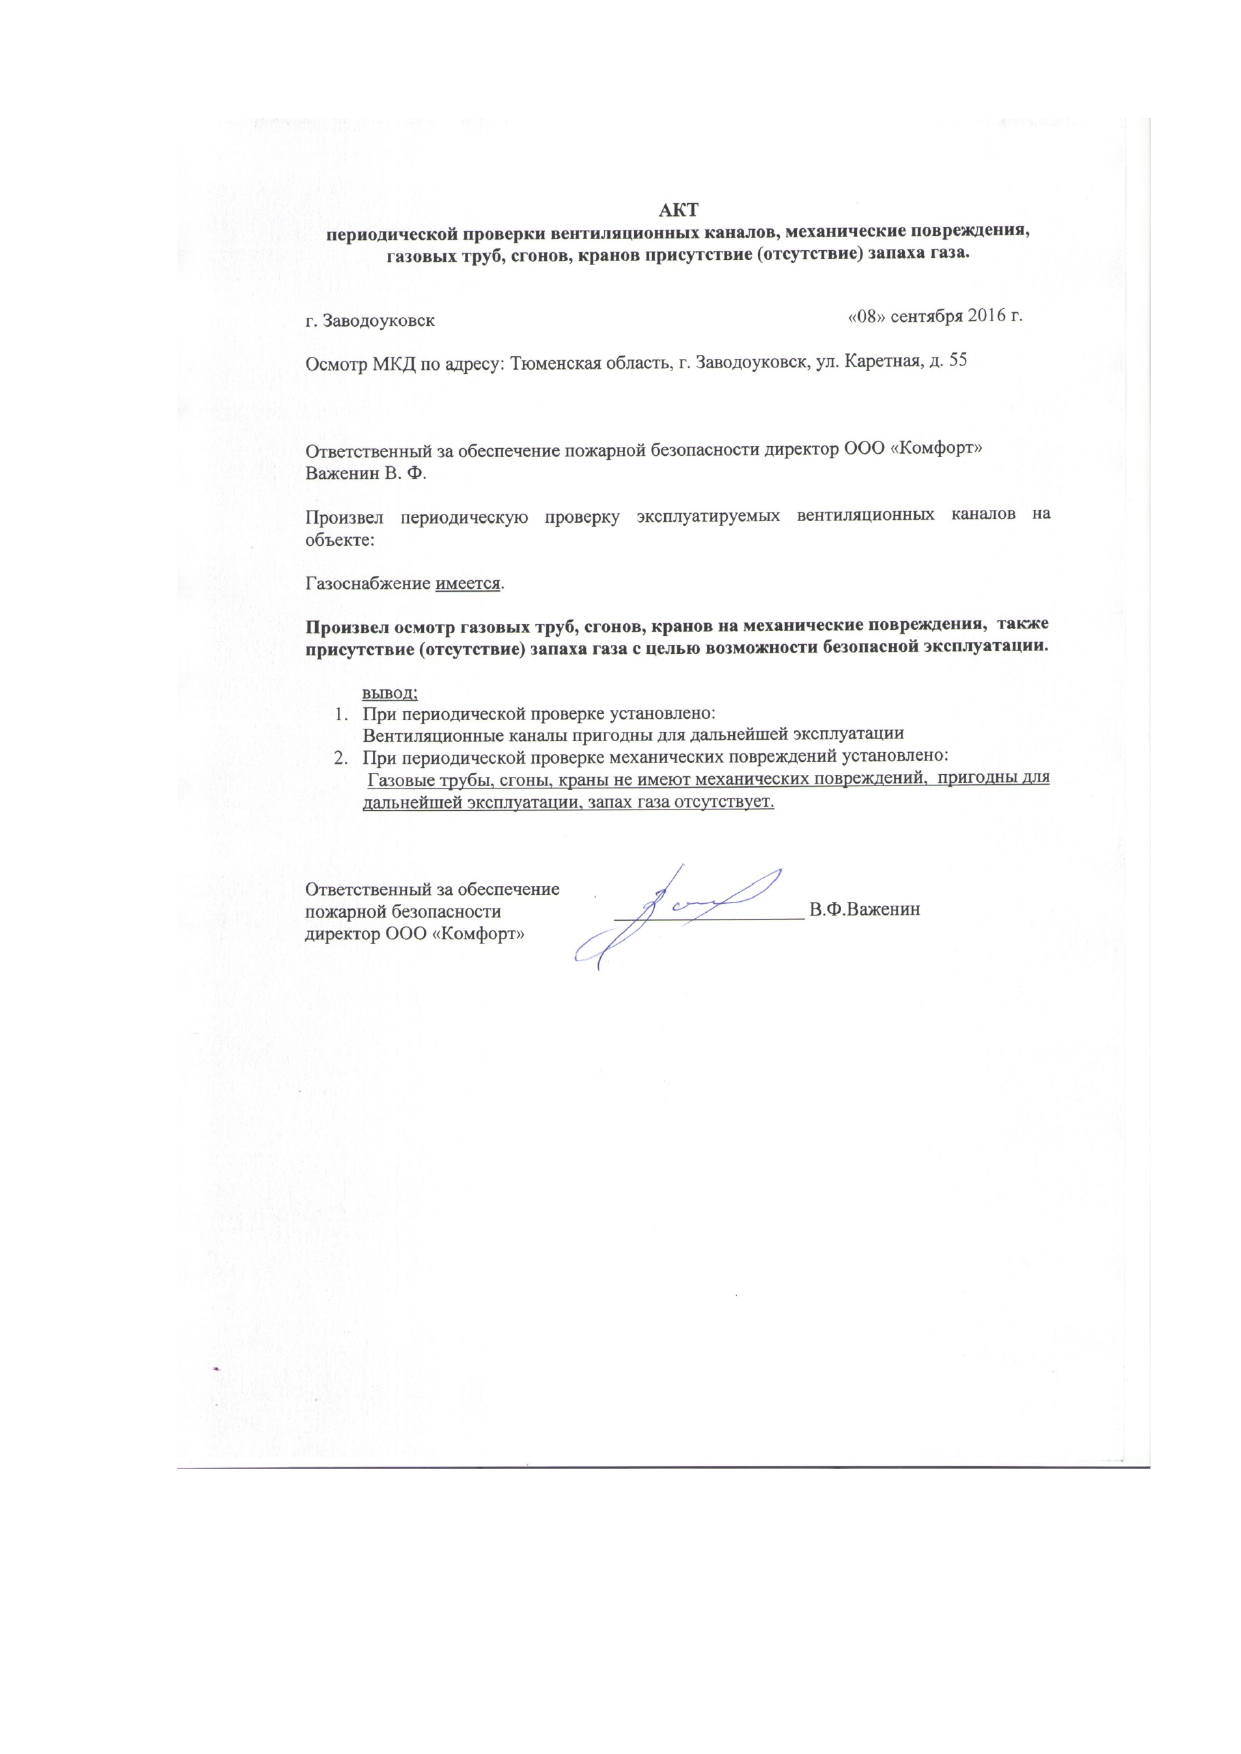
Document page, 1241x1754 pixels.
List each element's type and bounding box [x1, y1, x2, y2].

picture [177, 118, 1151, 1469]
